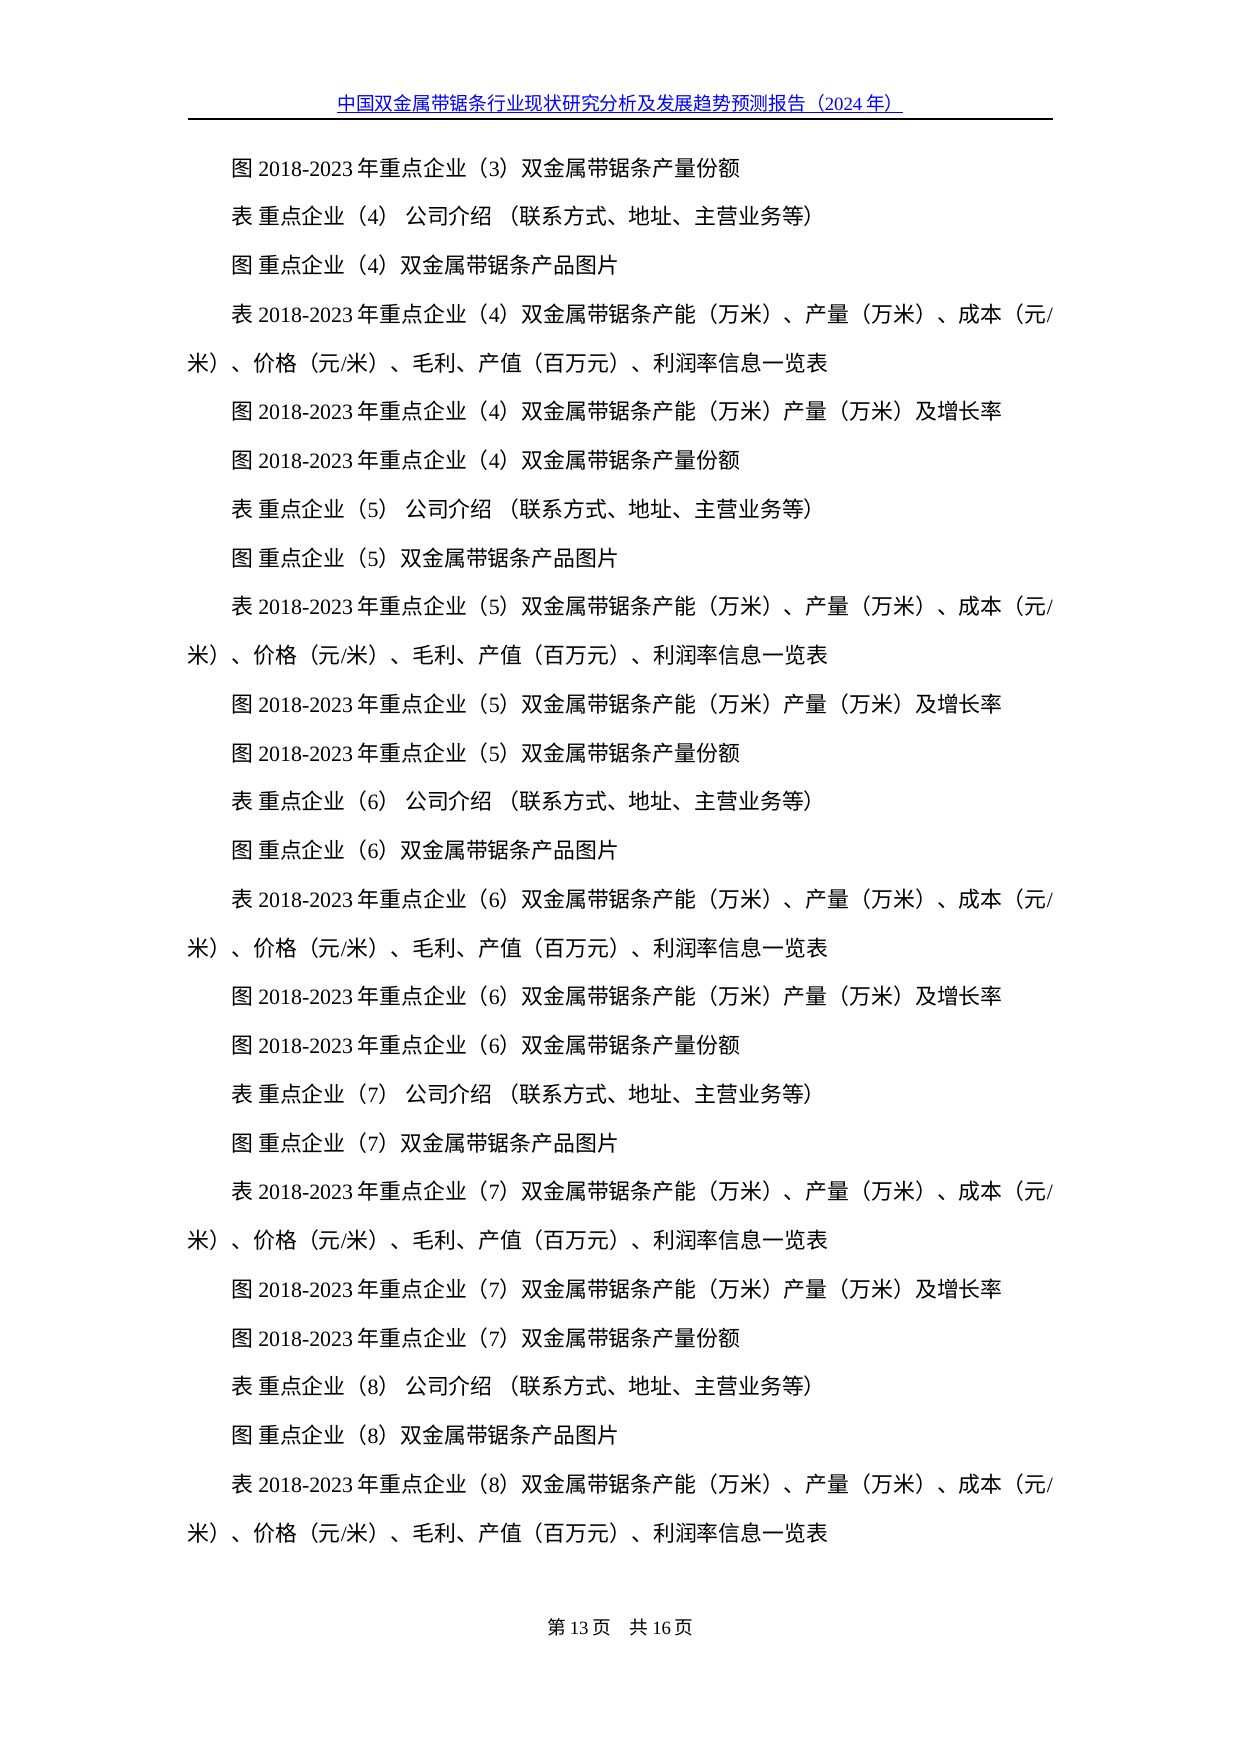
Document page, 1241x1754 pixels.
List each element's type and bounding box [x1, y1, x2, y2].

text [187, 150, 1053, 1548]
